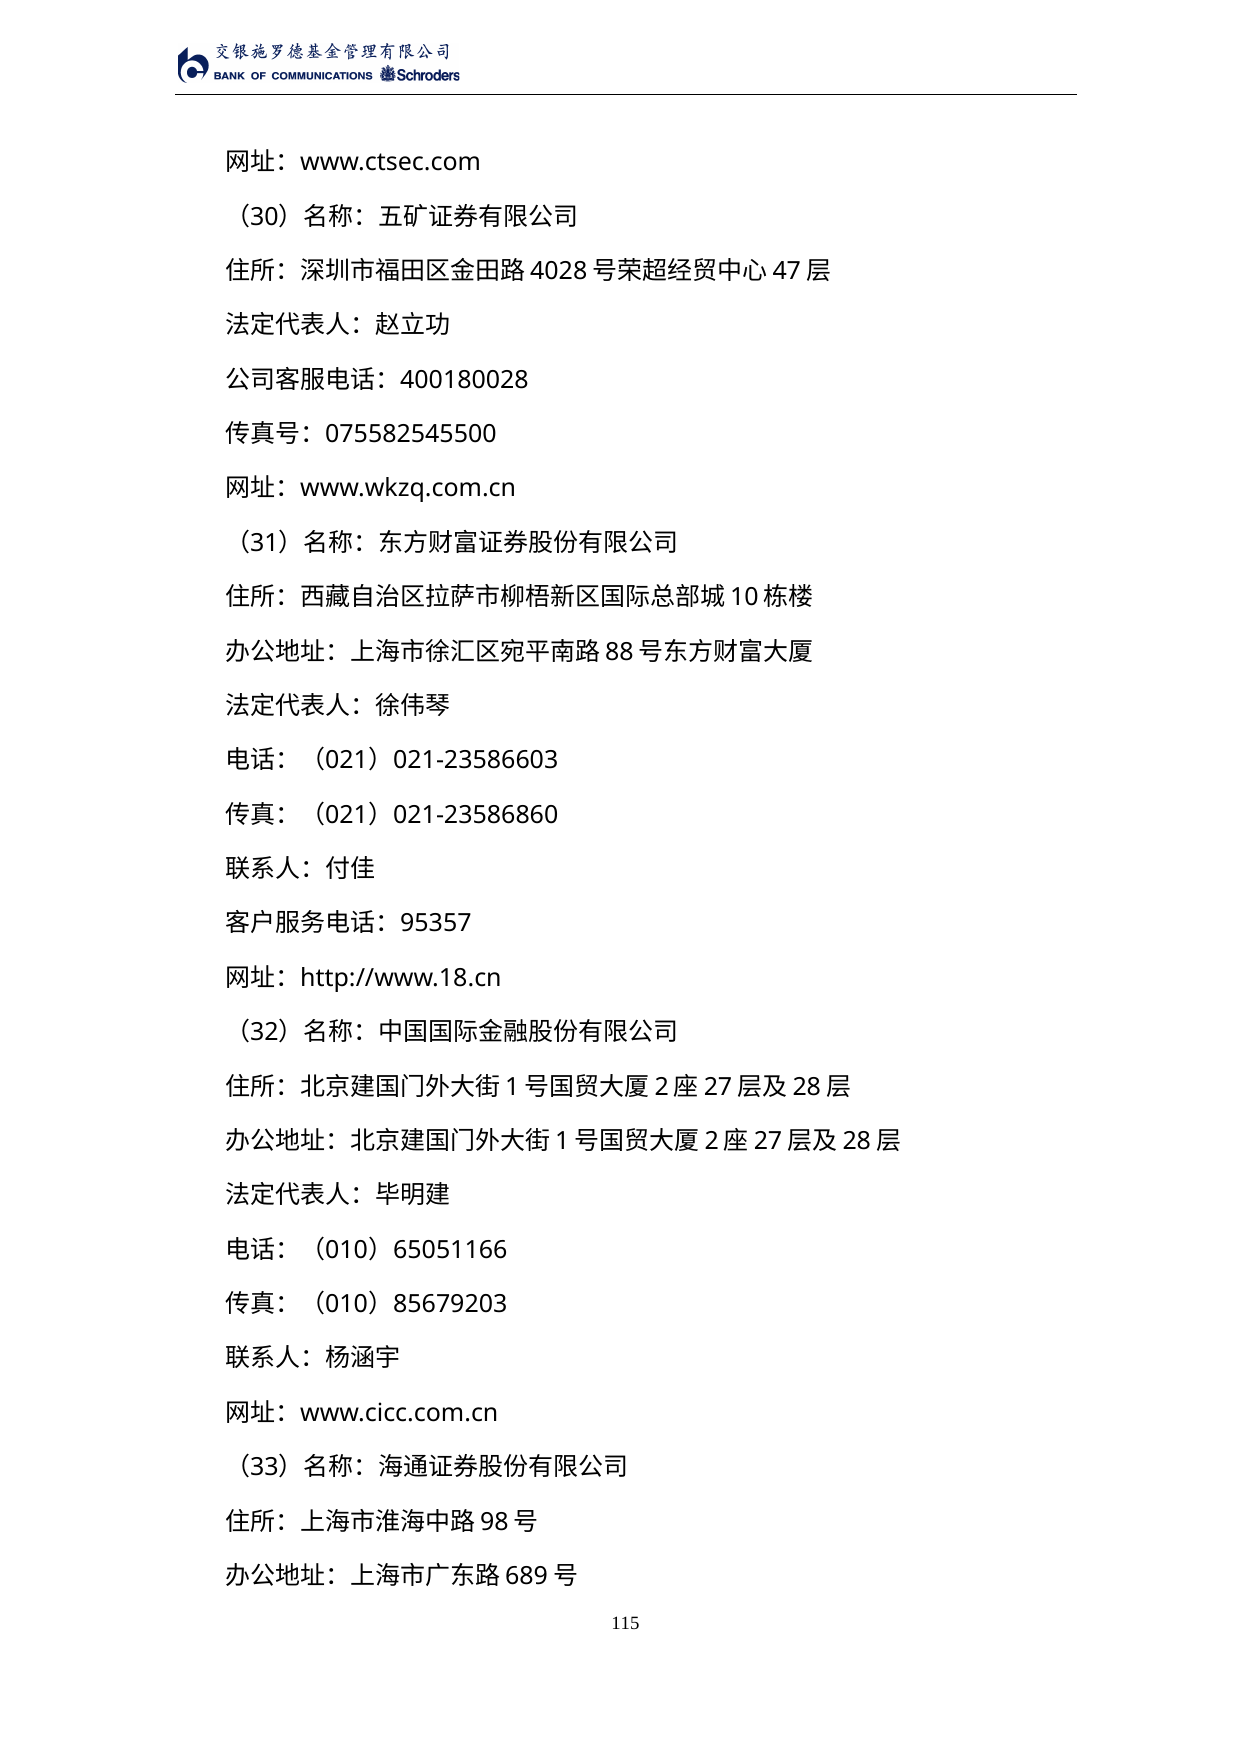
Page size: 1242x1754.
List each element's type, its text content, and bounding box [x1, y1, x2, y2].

text 联系人：付佳 [175, 848, 1077, 885]
text （30）名称：五矿证券有限公司 [175, 196, 1077, 232]
text 住所：上海市淮海中路98号 [175, 1501, 1077, 1537]
text 联系人：杨涵宇 [175, 1338, 1077, 1374]
text （32）名称：中国国际金融股份有限公司 [175, 1012, 1077, 1048]
text 法定代表人：徐伟琴 [175, 685, 1077, 722]
text 办公地址：上海市徐汇区宛平南路88号东方财富大厦 [175, 631, 1077, 667]
text 办公地址：北京建国门外大街1号国贸大厦2座27层及28层 [175, 1120, 1077, 1157]
text 网址：www.ctsec.com [175, 142, 1077, 178]
text 网址：www.wkzq.com.cn [175, 468, 1077, 504]
text 传真：（010）85679203 [175, 1283, 1077, 1320]
text 公司客服电话：400180028 [175, 359, 1077, 395]
text 法定代表人：毕明建 [175, 1175, 1077, 1211]
text 办公地址：上海市广东路689号 [175, 1555, 1077, 1592]
text 网址：www.cicc.com.cn [175, 1392, 1077, 1428]
text 住所：西藏自治区拉萨市柳梧新区国际总部城10栋楼 [175, 577, 1077, 613]
text 客户服务电话：95357 [175, 903, 1077, 939]
text 电话：（021）021-23586603 [175, 740, 1077, 776]
text （33）名称：海通证券股份有限公司 [175, 1447, 1077, 1483]
text 法定代表人：赵立功 [175, 305, 1077, 341]
text 传真号：075582545500 [175, 413, 1077, 450]
text （31）名称：东方财富证券股份有限公司 [175, 522, 1077, 558]
text 网址：http://www.18.cn [175, 957, 1077, 993]
text 传真：（021）021-23586860 [175, 794, 1077, 830]
text 电话：（010）65051166 [175, 1229, 1077, 1265]
text 住所：深圳市福田区金田路4028号荣超经贸中心47层 [175, 250, 1077, 287]
text 住所：北京建国门外大街1号国贸大厦2座27层及28层 [175, 1066, 1077, 1102]
picture [178, 43, 460, 83]
